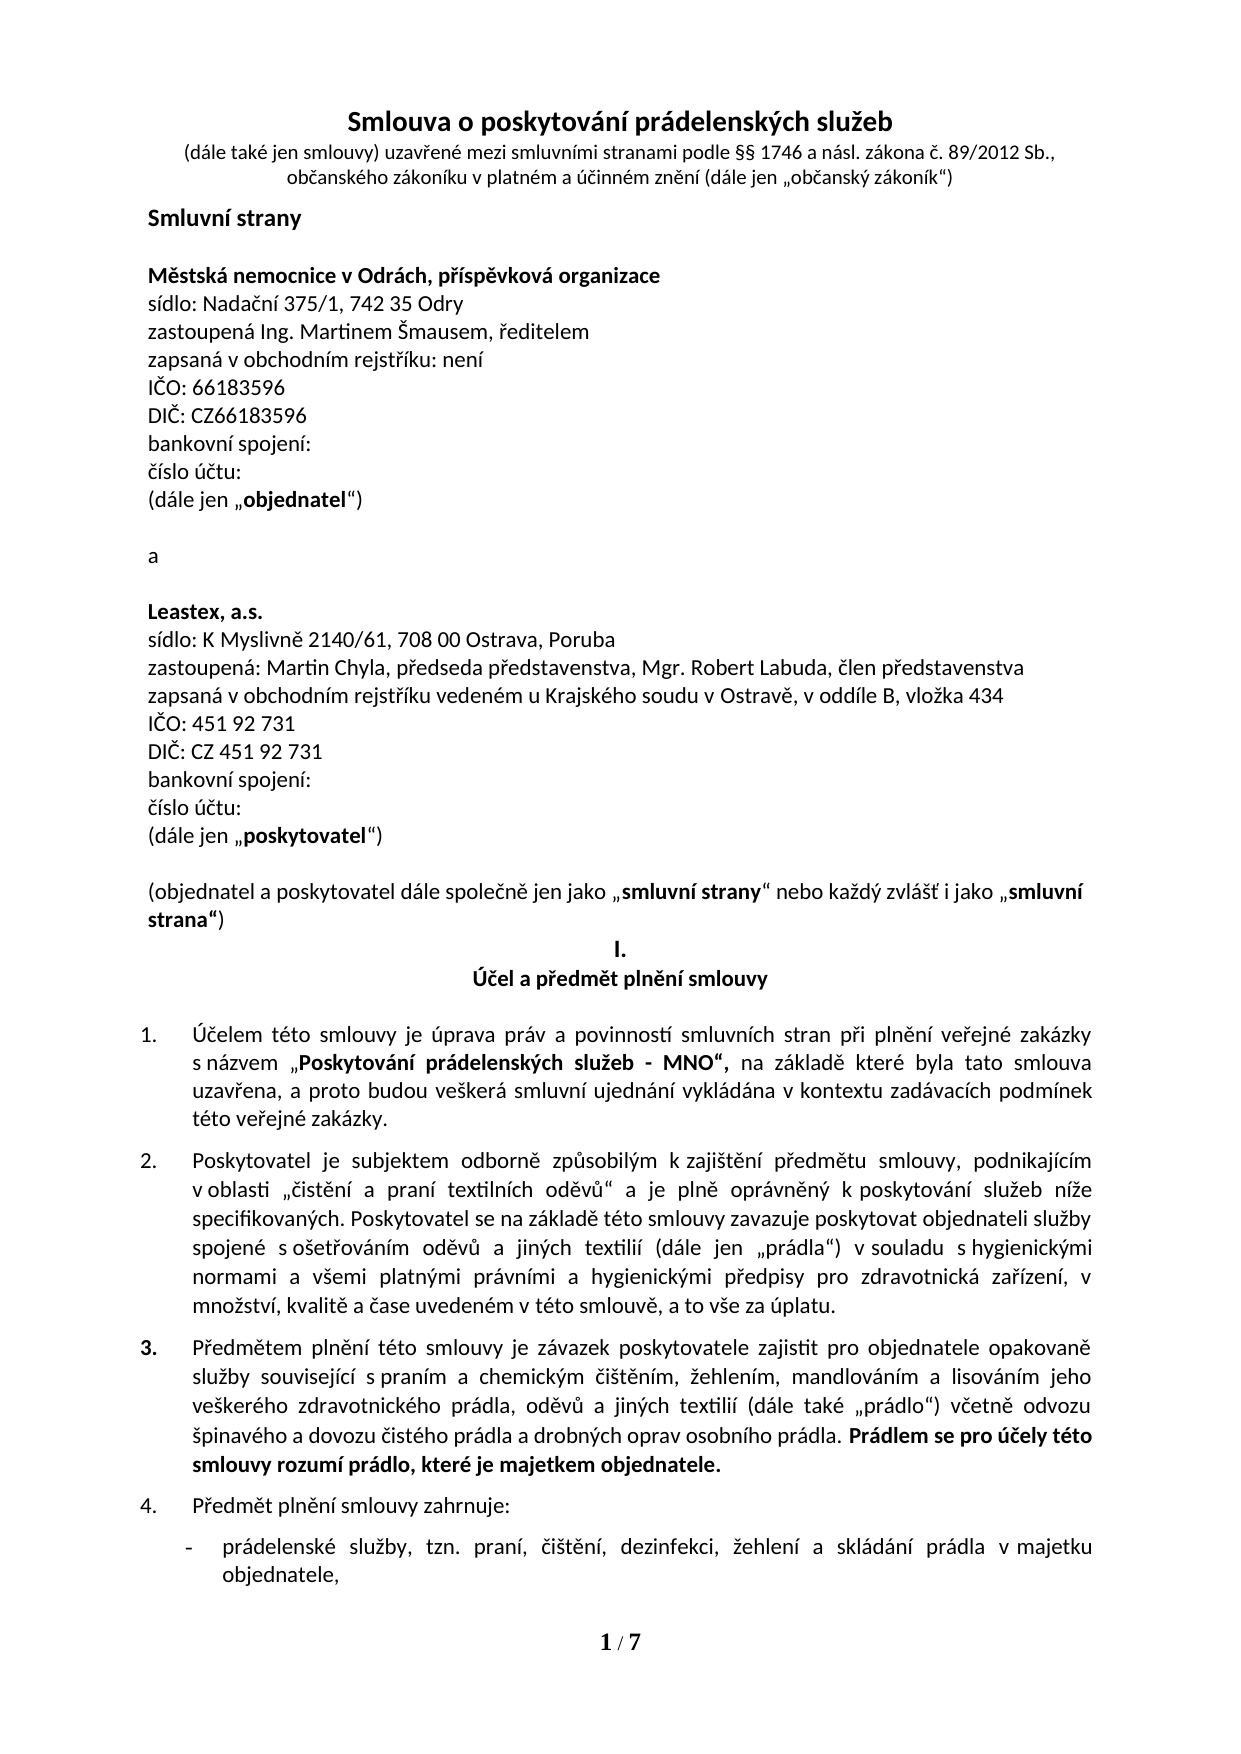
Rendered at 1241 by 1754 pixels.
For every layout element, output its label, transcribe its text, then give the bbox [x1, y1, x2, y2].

text IČO: 66183596 [148, 373, 1093, 401]
text číslo účtu: [148, 793, 1093, 821]
subtitle Městská nemocnice v Odrách, příspěvková organizace [148, 261, 1093, 289]
text Leastex, a.s. [148, 597, 1093, 625]
text zastoupená Ing. Martinem Šmausem, ředitelem [148, 317, 1093, 345]
text zapsaná v obchodním rejstříku: není [148, 345, 1093, 373]
list prádelenské služby, tzn. praní, čištění, dezinfekci, žehlení a skládání prádla v majetku objednatele, [185, 1532, 1093, 1588]
list Předmět plnění smlouvy zahrnuje: [140, 1490, 1093, 1519]
text (dále jen „objednatel“) [148, 485, 1093, 513]
subtitle (dále také jen smlouvy) uzavřené mezi smluvními stranami podle §§ 1746 a násl. zákona č. 89/2012 Sb., občanského zákoníku v platném a účinném znění (dále jen „občanský zákoník“) [148, 139, 1093, 190]
text bankovní spojení: [148, 429, 1093, 457]
text DIČ: CZ 451 92 731 [148, 737, 1093, 765]
text (dále jen „poskytovatel“) [148, 821, 1093, 849]
text IČO: 451 92 731 [148, 709, 1093, 737]
text zastoupená: Martin Chyla, předseda představenstva, Mgr. Robert Labuda, člen představenstva [148, 653, 1093, 681]
text (objednatel a poskytovatel dále společně jen jako „smluvní strany“ nebo každý zvlášť i jako „smluvní strana“) [148, 877, 1093, 933]
text a [148, 541, 1093, 569]
subtitle Smluvní strany [148, 202, 1093, 233]
text I. [148, 933, 1093, 964]
list Předmětem plnění této smlouvy je závazek poskytovatele zajistit pro objednatele opakovaně služby související s praním a chemickým čištěním, žehlením, mandlováním a lisováním jeho veškerého zdravotnického prádla, oděvů a jiných textilií (dále také „prádlo“) včetně odvozu špinavého a dovozu čistého prádla a drobných oprav osobního prádla. Prádlem se pro účely této smlouvy rozumí prádlo, které je majetkem objednatele. [140, 1332, 1093, 1478]
text bankovní spojení: [148, 765, 1093, 793]
subtitle Smlouva o poskytování prádelenských služeb [148, 103, 1093, 139]
subtitle Účel a předmět plnění smlouvy [148, 964, 1093, 992]
text zapsaná v obchodním rejstříku vedeném u Krajského soudu v Ostravě, v oddíle B, vložka 434 [148, 681, 1093, 709]
text číslo účtu: [148, 457, 1093, 485]
list Účelem této smlouvy je úprava práv a povinností smluvních stran při plnění veřejné zakázky s názvem „Poskytování prádelenských služeb - MNO“, na základě které byla tato smlouva uzavřena, a proto budou veškerá smluvní ujednání vykládána v kontextu zadávacích podmínek této veřejné zakázky. [140, 1020, 1093, 1132]
text sídlo: Nadační 375/1, 742 35 Odry [148, 289, 1093, 317]
list Poskytovatel je subjektem odborně způsobilým k zajištění předmětu smlouvy, podnikajícím v oblasti „čistění a praní textilních oděvů“ a je plně oprávněný k poskytování služeb níže specifikovaných. Poskytovatel se na základě této smlouvy zavazuje poskytovat objednateli služby spojené s ošetřováním oděvů a jiných textilií (dále jen „prádla“) v souladu s hygienickými normami a všemi platnými právními a hygienickými předpisy pro zdravotnická zařízení, v množství, kvalitě a čase uvedeném v této smlouvě, a to vše za úplatu. [140, 1144, 1093, 1319]
text sídlo: K Myslivně 2140/61, 708 00 Ostrava, Poruba [148, 625, 1093, 653]
text DIČ: CZ66183596 [148, 401, 1093, 429]
